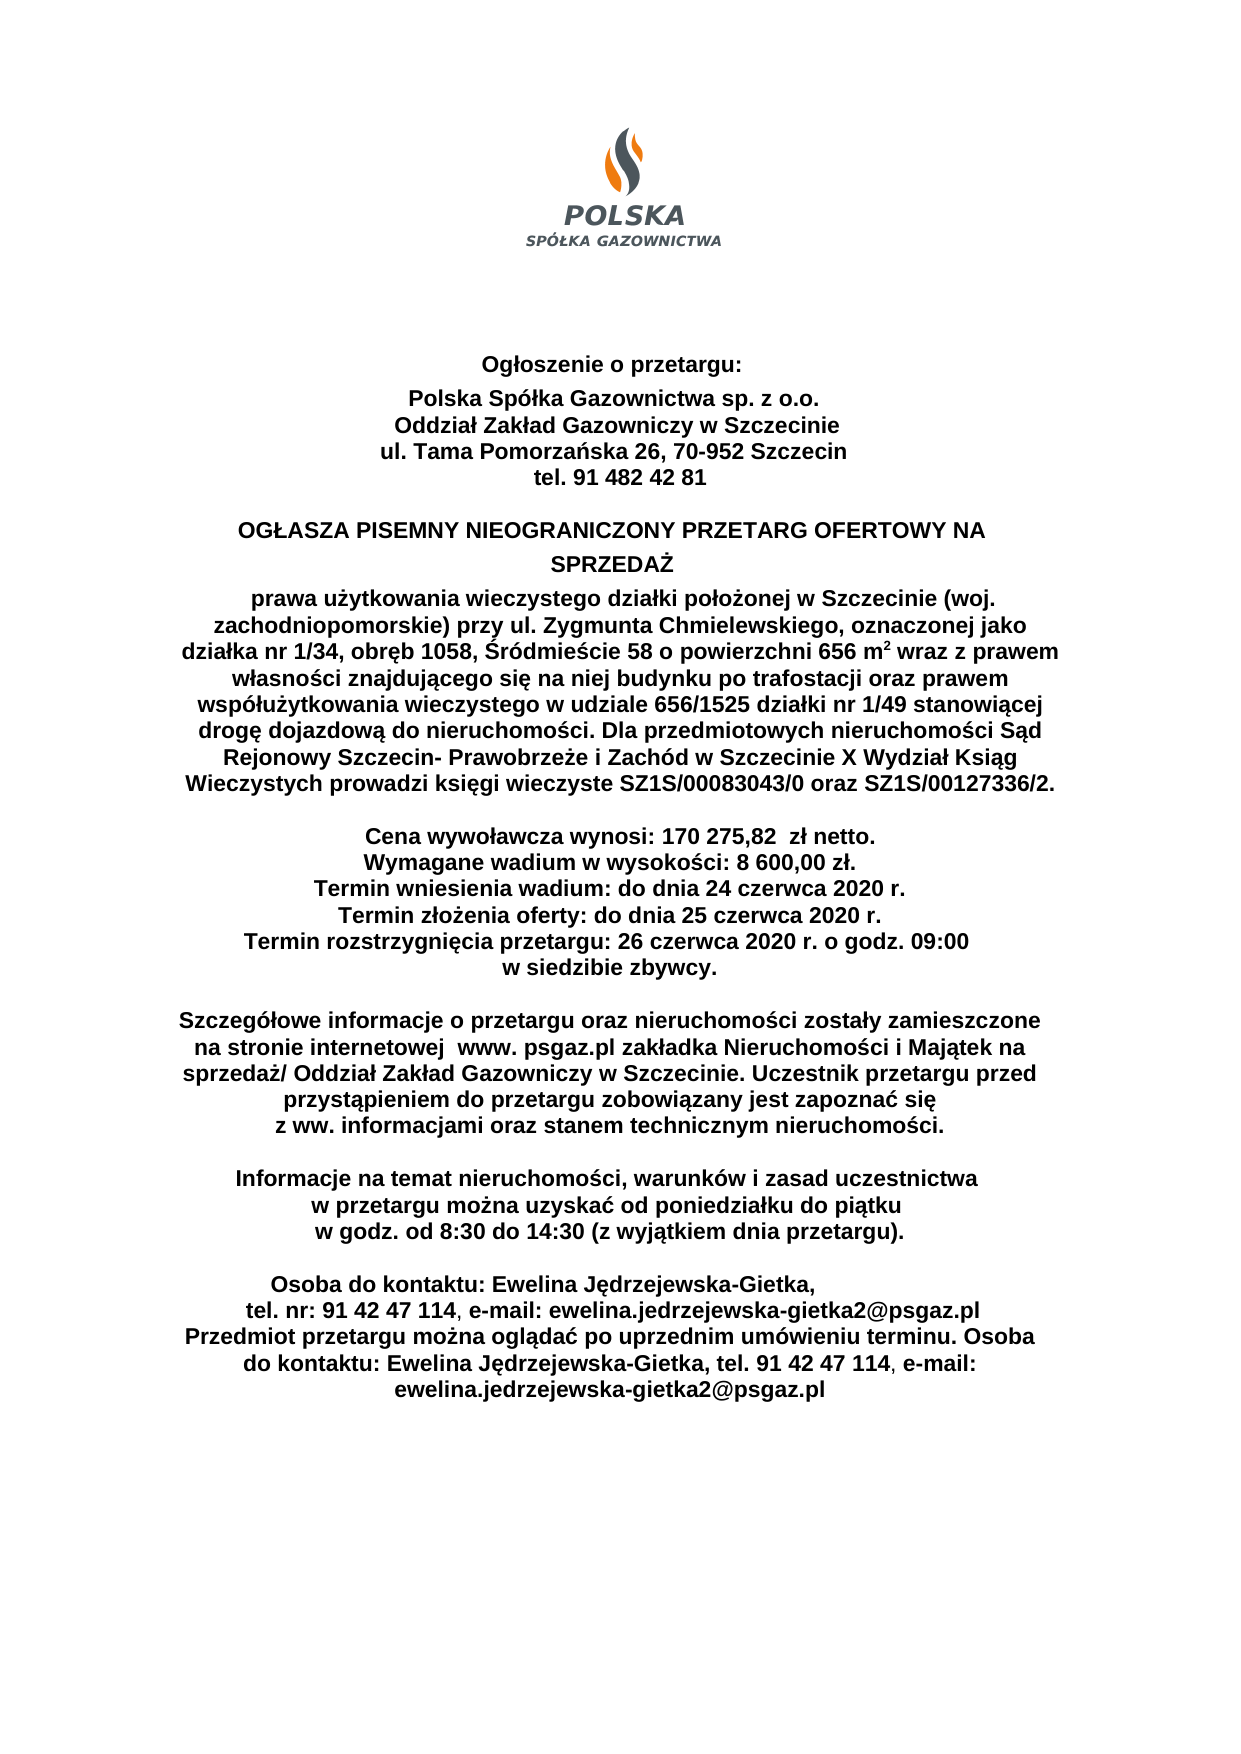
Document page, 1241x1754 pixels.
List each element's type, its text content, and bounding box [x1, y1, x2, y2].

text Informacje na temat nieruchomości, warunków i zasad uczestnictwa w przetargu można uzyskać od poniedziałku do piątku w godz. od 8:30 do 14:30 (z wyjątkiem dnia przetargu). [177, 1165, 1042, 1244]
text Osoba do kontaktu: Ewelina Jędrzejewska-Gietka, tel. nr: 91 42 47 114, e-mail: ewelina.jedrzejewska-gietka2@psgaz.pl Przedmiot przetargu można oglądać po uprzednim umówieniu terminu. Osoba do kontaktu: Ewelina Jędrzejewska-Gietka, tel. 91 42 47 114, e-mail: ewelina.jedrzejewska-gietka2@psgaz.pl [177, 1271, 1042, 1402]
text Wymagane wadium w wysokości: 8 600,00 zł. [177, 849, 1042, 875]
text Szczegółowe informacje o przetargu oraz nieruchomości zostały zamieszczone na stronie internetowej www. psgaz.pl zakładka Nieruchomości i Majątek na sprzedaż/ Oddział Zakład Gazowniczy w Szczecinie. Uczestnik przetargu przed przystąpieniem do przetargu zobowiązany jest zapoznać się z ww. informacjami oraz stanem technicznym nieruchomości. [177, 1007, 1042, 1139]
text Termin złożenia oferty: do dnia 25 czerwca 2020 r. [177, 902, 1042, 928]
text Termin rozstrzygnięcia przetargu: 26 czerwca 2020 r. o godz. 09:00 w siedzibie zbywcy. [177, 928, 1042, 981]
text Cena wywoławcza wynosi: 170 275,82 zł netto. [177, 823, 1063, 849]
text prawa użytkowania wieczystego działki położonej w Szczecinie (woj. zachodniopomorskie) przy ul. Zygmunta Chmielewskiego, oznaczonej jako działka nr 1/34, obręb 1058, Śródmieście 58 o powierzchni 656 m2 wraz z prawem własności znajdującego się na niej budynku po trafostacji oraz prawem współużytkowania wieczystego w udziale 656/1525 działki nr 1/49 stanowiącej drogę dojazdową do nieruchomości. Dla przedmiotowych nieruchomości Sąd Rejonowy Szczecin- Prawobrzeże i Zachód w Szczecinie X Wydział Ksiąg Wieczystych prowadzi księgi wieczyste SZ1S/00083043/0 oraz SZ1S/00127336/2. [177, 585, 1063, 796]
text Ogłoszenie o przetargu: [177, 351, 1047, 377]
text Polska Spółka Gazownictwa sp. z o.o. Oddział Zakład Gazowniczy w Szczecinie ul. Tama Pomorzańska 26, 70-952 Szczecin tel. 91 482 42 81 [177, 385, 1063, 491]
text Termin wniesienia wadium: do dnia 24 czerwca 2020 r. [177, 875, 1042, 902]
picture [3, 44, 1241, 252]
text OGŁASZA PISEMNY NIEOGRANICZONY PRZETARG OFERTOWY NA SPRZEDAŻ [177, 517, 1047, 578]
